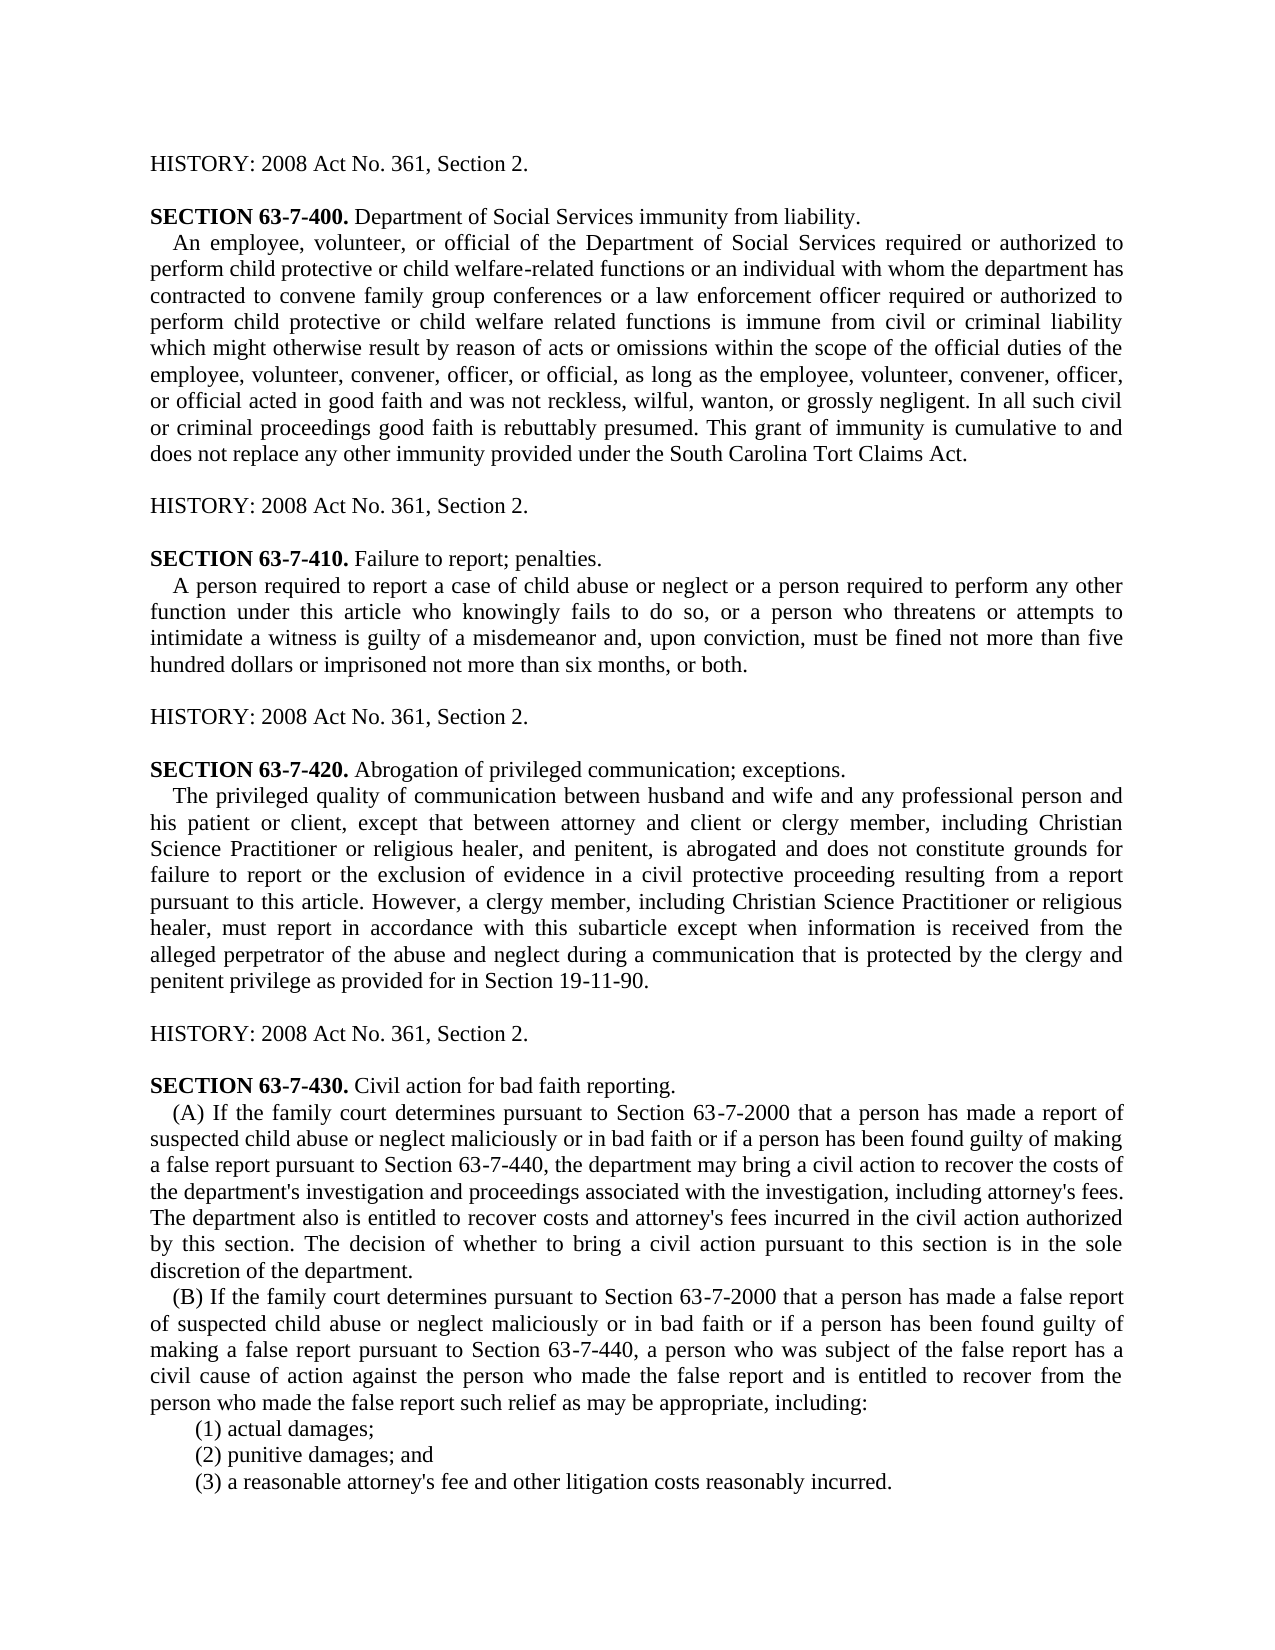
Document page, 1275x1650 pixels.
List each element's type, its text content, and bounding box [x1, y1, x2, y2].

text A person required to report a case of child abuse or neglect or a person required to perform any other function under this article who knowingly fails to do so, or a person who threatens or attempts to intimidate a witness is guilty of a misdemeanor and, upon conviction, must be fined not more than five hundred dollars or imprisoned not more than six months, or both. [150, 572, 1125, 677]
text HISTORY: 2008 Act No. 361, Section 2. [150, 703, 1125, 730]
text (1) actual damages; [150, 1415, 1125, 1441]
text HISTORY: 2008 Act No. 361, Section 2. [150, 493, 1125, 519]
text An employee, volunteer, or official of the Department of Social Services required or authorized to perform child protective or child welfare-related functions or an individual with whom the department has contracted to convene family group conferences or a law enforcement officer required or authorized to perform child protective or child welfare related functions is immune from civil or criminal liability which might otherwise result by reason of acts or omissions within the scope of the official duties of the employee, volunteer, convener, officer, or official, as long as the employee, volunteer, convener, officer, or official acted in good faith and was not reckless, wilful, wanton, or grossly negligent. In all such civil or criminal proceedings good faith is rebuttably presumed. This grant of immunity is cumulative to and does not replace any other immunity provided under the South Carolina Tort Claims Act. [150, 229, 1125, 466]
text (3) a reasonable attorney's fee and other litigation costs reasonably incurred. [150, 1468, 1125, 1494]
text SECTION 63-7-410. Failure to report; penalties. [150, 545, 1125, 572]
text SECTION 63-7-400. Department of Social Services immunity from liability. [150, 203, 1125, 229]
text SECTION 63-7-420. Abrogation of privileged communication; exceptions. [150, 756, 1125, 782]
text HISTORY: 2008 Act No. 361, Section 2. [150, 150, 1125, 176]
text (2) punitive damages; and [150, 1441, 1125, 1468]
text (A) If the family court determines pursuant to Section 63-7-2000 that a person has made a report of suspected child abuse or neglect maliciously or in bad faith or if a person has been found guilty of making a false report pursuant to Section 63-7-440, the department may bring a civil action to recover the costs of the department's investigation and proceedings associated with the investigation, including attorney's fees. The department also is entitled to recover costs and attorney's fees incurred in the civil action authorized by this section. The decision of whether to bring a civil action pursuant to this section is in the sole discretion of the department. [150, 1099, 1125, 1283]
text SECTION 63-7-430. Civil action for bad faith reporting. [150, 1072, 1125, 1099]
text (B) If the family court determines pursuant to Section 63-7-2000 that a person has made a false report of suspected child abuse or neglect maliciously or in bad faith or if a person has been found guilty of making a false report pursuant to Section 63-7-440, a person who was subject of the false report has a civil cause of action against the person who made the false report and is entitled to recover from the person who made the false report such relief as may be appropriate, including: [150, 1283, 1125, 1415]
text HISTORY: 2008 Act No. 361, Section 2. [150, 1020, 1125, 1046]
text The privileged quality of communication between husband and wife and any professional person and his patient or client, except that between attorney and client or clergy member, including Christian Science Practitioner or religious healer, and penitent, is abrogated and does not constitute grounds for failure to report or the exclusion of evidence in a civil protective proceeding resulting from a report pursuant to this article. However, a clergy member, including Christian Science Practitioner or religious healer, must report in accordance with this subarticle except when information is received from the alleged perpetrator of the abuse and neglect during a communication that is protected by the clergy and penitent privilege as provided for in Section 19-11-90. [150, 782, 1125, 993]
